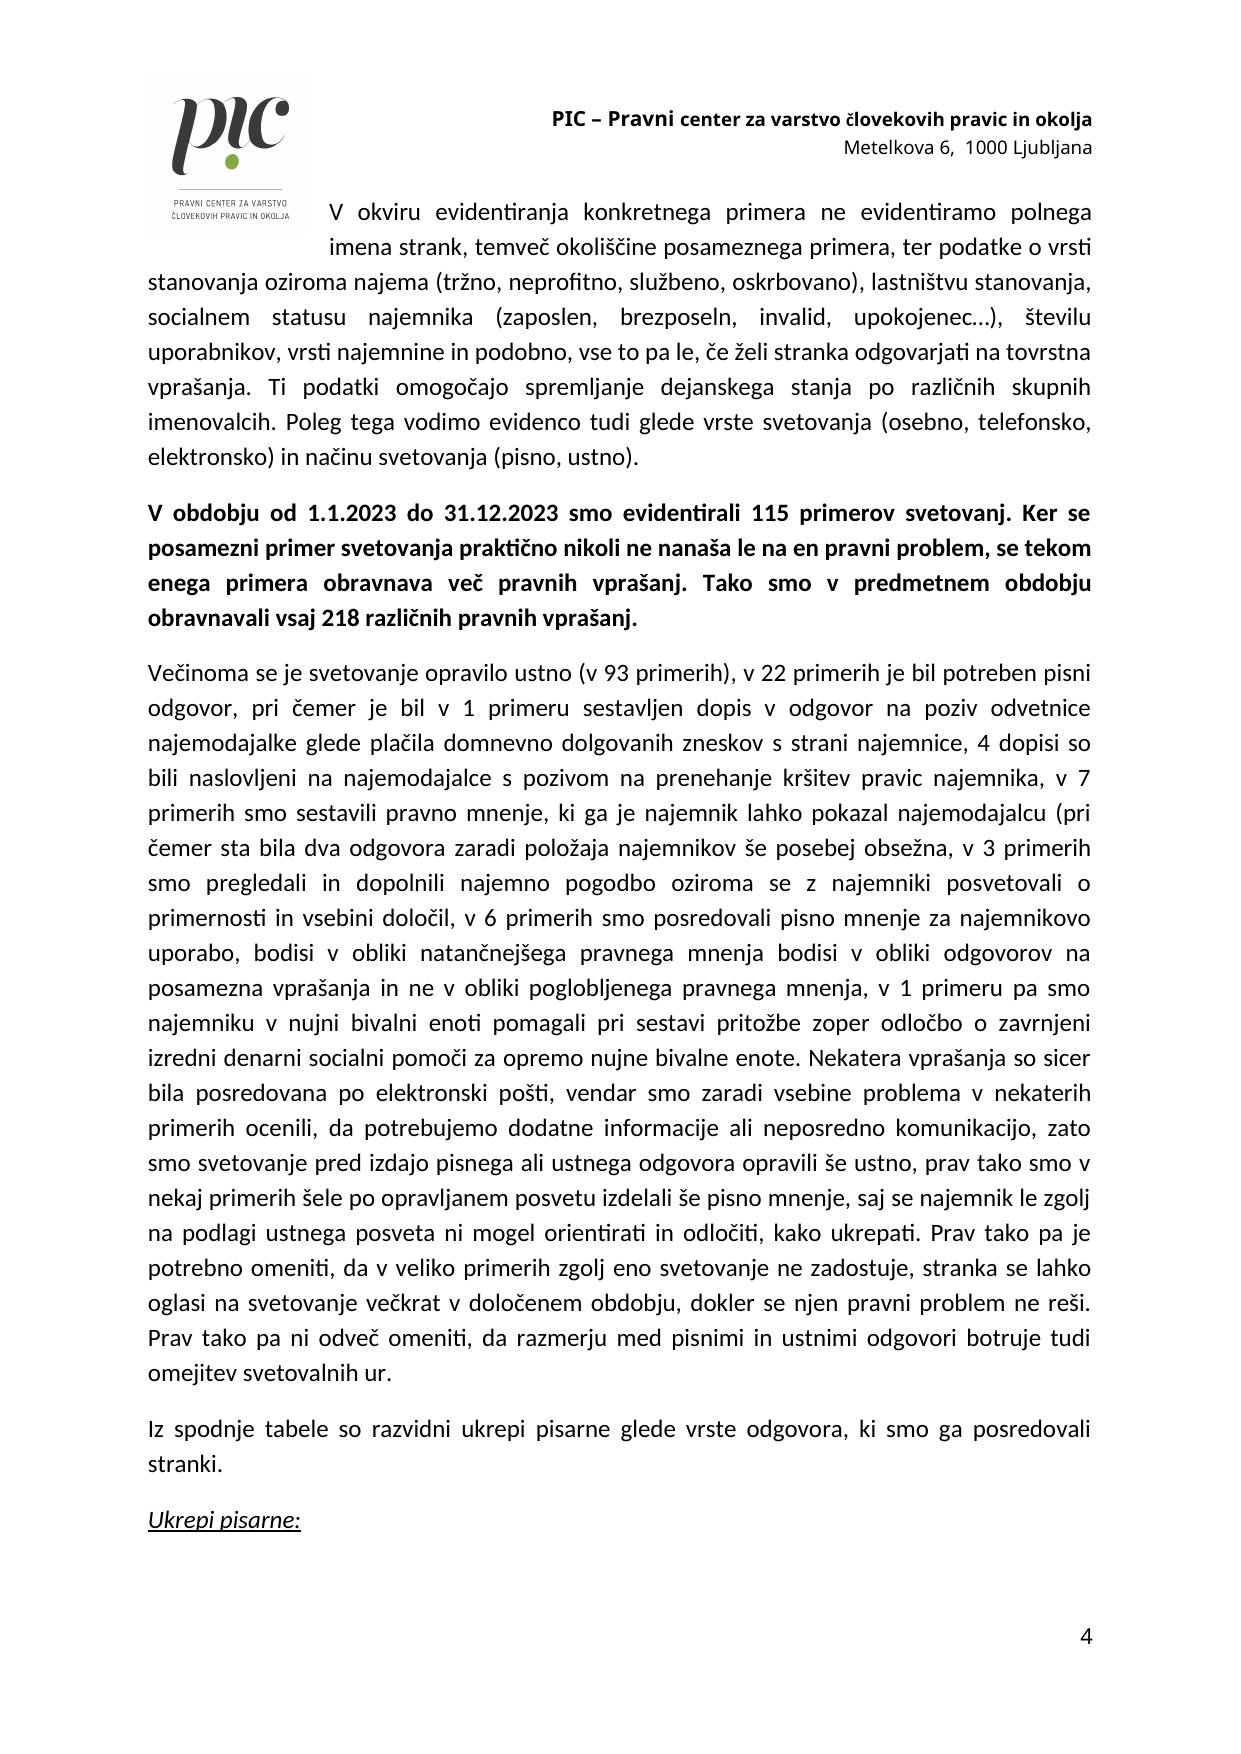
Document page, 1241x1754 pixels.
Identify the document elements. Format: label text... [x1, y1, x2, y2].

text V obdobju od 1.1.2023 do 31.12.2023 smo evidentirali 115 primerov svetovanj. Ker se posamezni primer svetovanja praktično nikoli ne nanaša le na en pravni problem, se tekom enega primera obravnava več pravnih vprašanj. Tako smo v predmetnem obdobju obravnavali vsaj 218 različnih pravnih vprašanj. [148, 497, 1093, 632]
text Iz spodnje tabele so razvidni ukrepi pisarne glede vrste odgovora, ki smo ga posredovali stranki. [148, 1413, 1093, 1479]
picture [147, 75, 311, 238]
text Večinoma se je svetovanje opravilo ustno (v 93 primerih), v 22 primerih je bil potreben pisni odgovor, pri čemer je bil v 1 primeru sestavljen dopis v odgovor na poziv odvetnice najemodajalke glede plačila domnevno dolgovanih zneskov s strani najemnice, 4 dopisi so bili naslovljeni na najemodajalce s pozivom na prenehanje kršitev pravic najemnika, v 7 primerih smo sestavili pravno mnenje, ki ga je najemnik lahko pokazal najemodajalcu (pri čemer sta bila dva odgovora zaradi položaja najemnikov še posebej obsežna, v 3 primerih smo pregledali in dopolnili najemno pogodbo oziroma se z najemniki posvetovali o primernosti in vsebini določil, v 6 primerih smo posredovali pisno mnenje za najemnikovo uporabo, bodisi v obliki natančnejšega pravnega mnenja bodisi v obliki odgovorov na posamezna vprašanja in ne v obliki poglobljenega pravnega mnenja, v 1 primeru pa smo najemniku v nujni bivalni enoti pomagali pri sestavi pritožbe zoper odločbo o zavrnjeni izredni denarni socialni pomoči za opremo nujne bivalne enote. Nekatera vprašanja so sicer bila posredovana po elektronski pošti, vendar smo zaradi vsebine problema v nekaterih primerih ocenili, da potrebujemo dodatne informacije ali neposredno komunikacijo, zato smo svetovanje pred izdajo pisnega ali ustnega odgovora opravili še ustno, prav tako smo v nekaj primerih šele po opravljanem posvetu izdelali še pisno mnenje, saj se najemnik le zgolj na podlagi ustnega posveta ni mogel orientirati in odločiti, kako ukrepati. Prav tako pa je potrebno omeniti, da v veliko primerih zgolj eno svetovanje ne zadostuje, stranka se lahko oglasi na svetovanje večkrat v določenem obdobju, dokler se njen pravni problem ne reši. Prav tako pa ni odveč omeniti, da razmerju med pisnimi in ustnimi odgovori botruje tudi omejitev svetovalnih ur. [148, 657, 1093, 1388]
text V okviru evidentiranja konkretnega primera ne evidentiramo polnega imena strank, temveč okoliščine posameznega primera, ter podatke o vrsti stanovanja oziroma najema (tržno, neprofitno, službeno, oskrbovano), lastništvu stanovanja, socialnem statusu najemnika (zaposlen, brezposeln, invalid, upokojenec…), številu uporabnikov, vrsti najemnine in podobno, vse to pa le, če želi stranka odgovarjati na tovrstna vprašanja. Ti podatki omogočajo spremljanje dejanskega stanja po različnih skupnih imenovalcih. Poleg tega vodimo evidenco tudi glede vrste svetovanja (osebno, telefonsko, elektronsko) in načinu svetovanja (pisno, ustno). [148, 196, 1093, 471]
text Ukrepi pisarne: [148, 1504, 1093, 1535]
